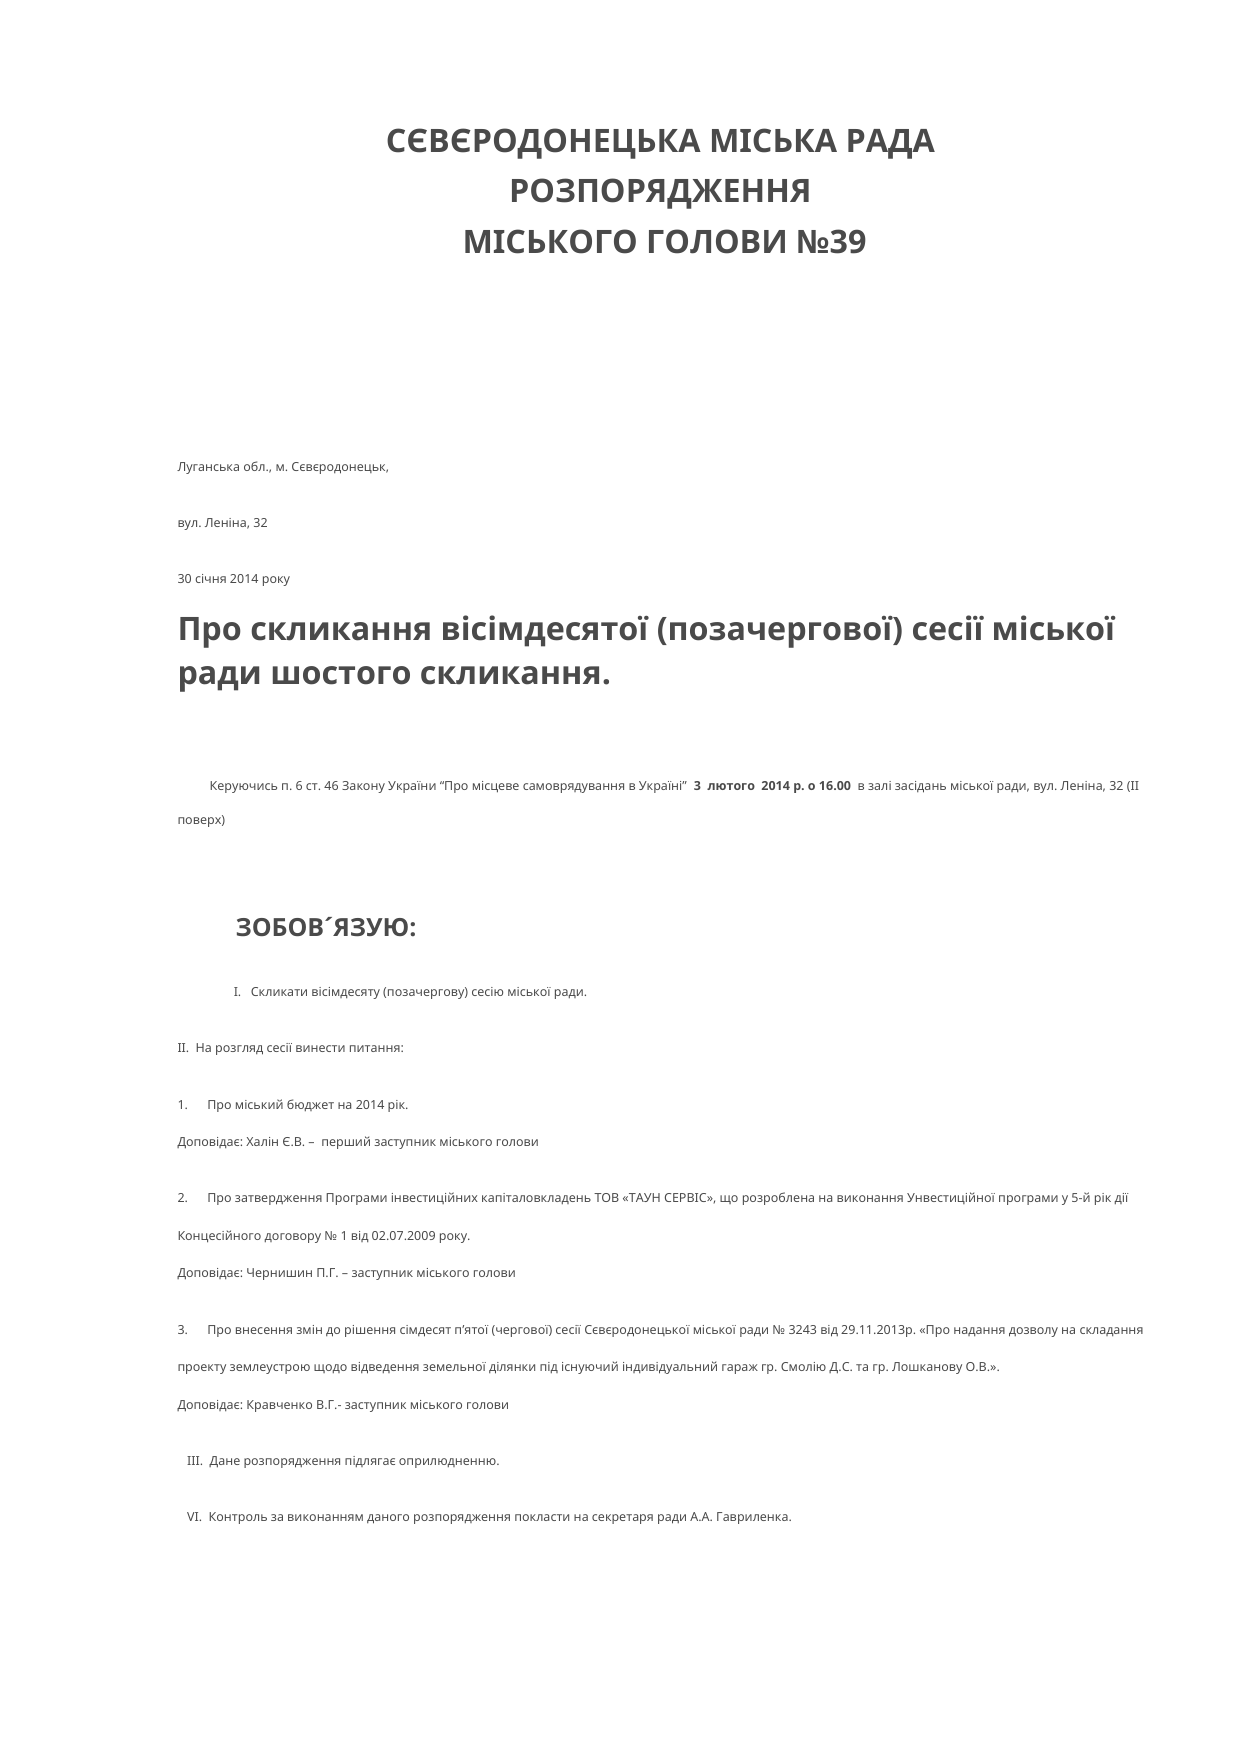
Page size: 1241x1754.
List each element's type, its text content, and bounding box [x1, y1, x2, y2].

text 30 січня 2014 року [177, 550, 1152, 587]
text I. Cкликати вісімдесяту (позачергову) сесію міської ради. [233, 963, 1152, 1000]
text вул. Леніна, 32 [177, 494, 1152, 531]
text РОЗПОРЯДЖЕННЯ [177, 168, 1152, 212]
text 3. Про внесення змін до рішення сімдесят п’ятої (чергової) сесії Сєвєродонецької міської ради № 3243 від 29.11.2013р. «Про надання дозволу на складання проекту землеустрою щодо відведення земельної ділянки під існуючий індивідуальний гараж гр. Смолію Д.С. та гр. Лошканову О.В.». Доповідає: Кравченко В.Г.- заступник міського голови [177, 1300, 1152, 1413]
text ЗОБОВ´ЯЗУЮ: [177, 907, 1152, 944]
text Луганська обл., м. Сєвєродонецьк, [177, 437, 1152, 475]
text Про скликання вісімдесятої (позачергової) сесії міської ради шостого скликання. [177, 606, 1152, 694]
text МІСЬКОГО ГОЛОВИ №39 [177, 218, 1152, 262]
text СЄВЄРОДОНЕЦЬКА МІСЬКА РАДА [177, 118, 1152, 162]
text 2. Про затвердження Програми інвестиційних капіталовкладень ТОВ «ТАУН СЕРВІС», що розроблена на виконання Унвестиційної програми у 5-й рік дії Концесійного договору № 1 від 02.07.2009 року. Доповідає: Чернишин П.Г. – заступник міського голови [177, 1169, 1152, 1282]
text VI. Контроль за виконанням даного розпорядження покласти на секретаря ради А.А. Гавриленка. [177, 1488, 1152, 1525]
text III. Дане розпорядження підлягає оприлюдненню. [177, 1432, 1152, 1469]
text Керуючись п. 6 ст. 46 Закону України “Про місцеве самоврядування в Україні” 3 лютого 2014 р. о 16.00 в залі засідань міської ради, вул. Леніна, 32 (II поверх) [177, 757, 1152, 832]
text II. На розгляд сесії винести питання: [177, 1019, 1152, 1057]
text 1. Про міський бюджет на 2014 рік. Доповідає: Халін Є.В. – перший заступник міського голови [177, 1075, 1152, 1150]
